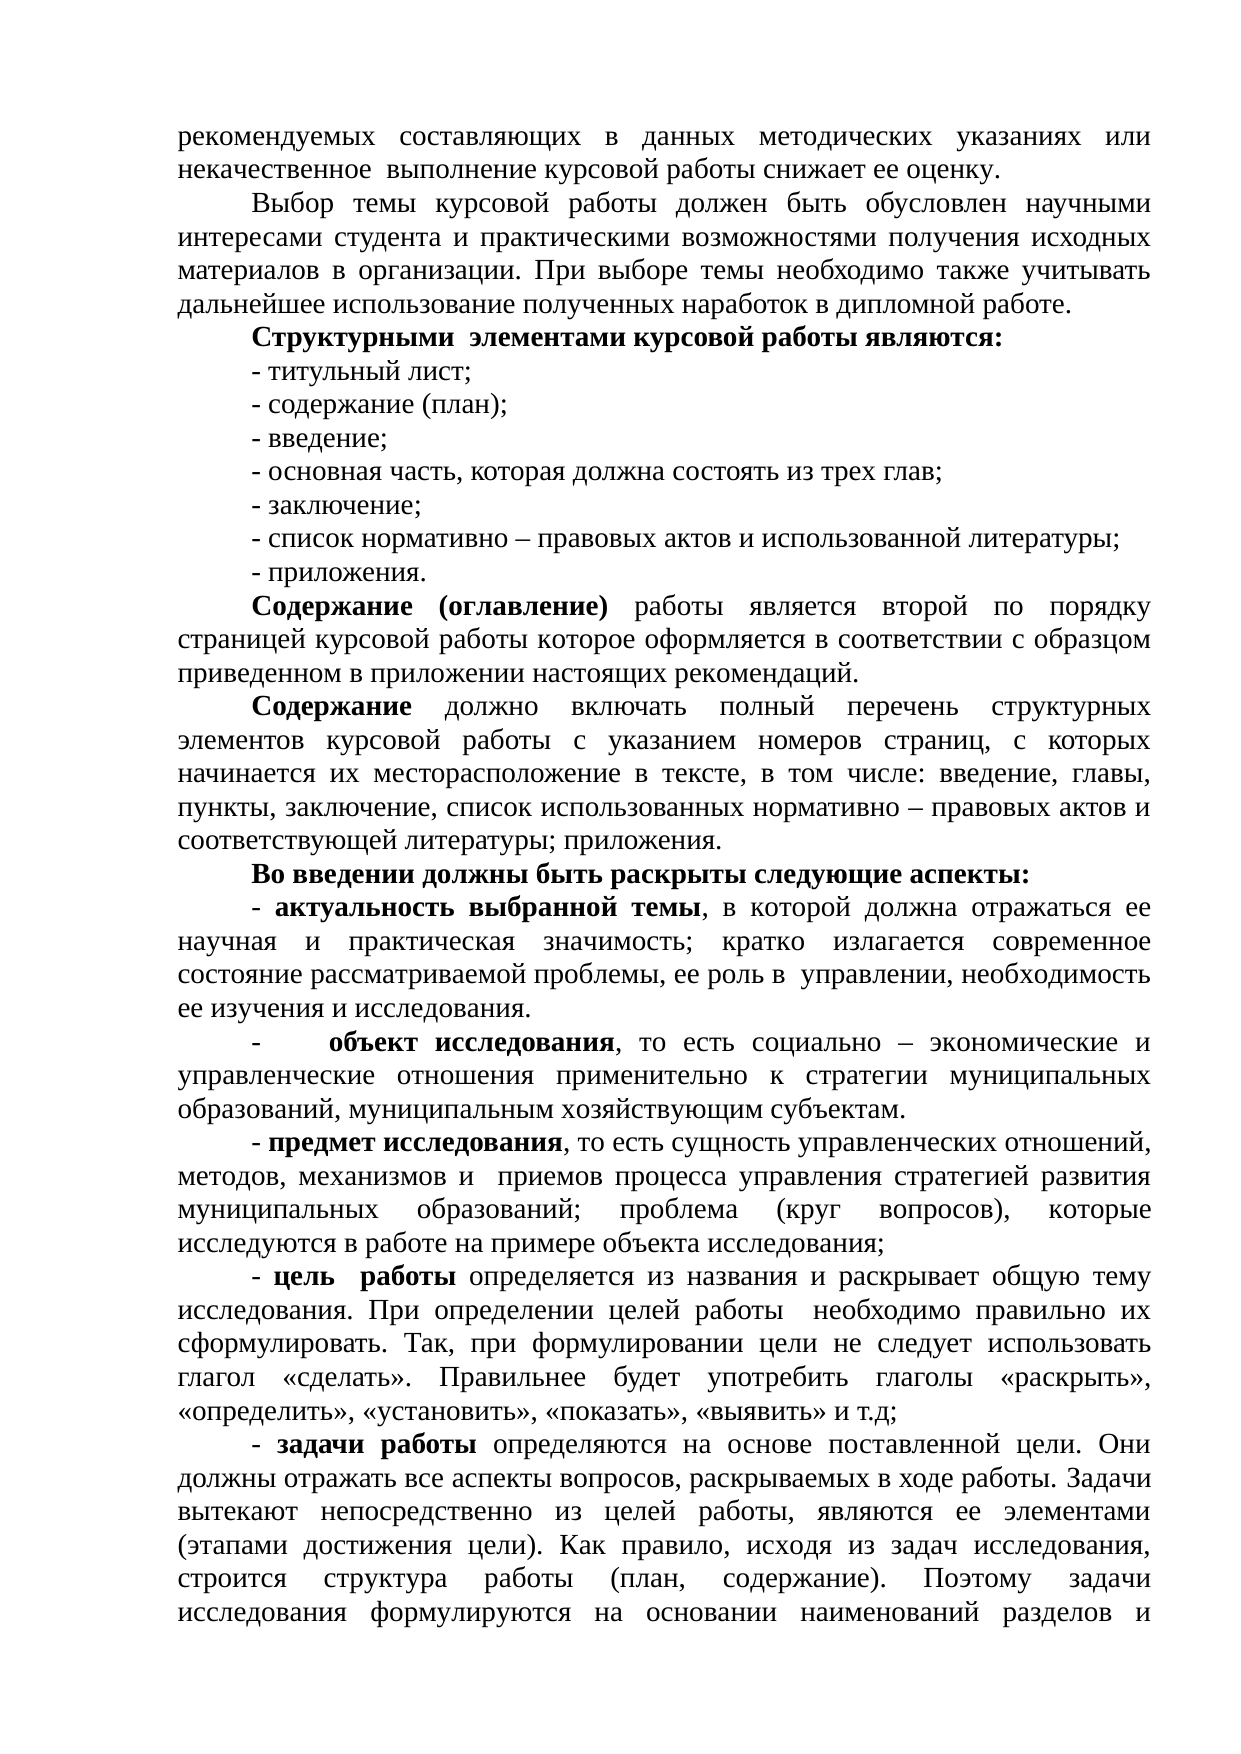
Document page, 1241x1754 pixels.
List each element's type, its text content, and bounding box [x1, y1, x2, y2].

text Выбор темы курсовой работы должен быть обусловлен научными интересами студента и практическими возможностями получения исходных материалов в организации. При выборе темы необходимо также учитывать дальнейшее использование полученных наработок в дипломной работе. [177, 185, 1152, 319]
text - актуальность выбранной темы, в которой должна отражаться ее научная и практическая значимость; кратко излагается современное состояние рассматриваемой проблемы, ее роль в управлении, необходимость ее изучения и исследования. [177, 889, 1152, 1024]
text - заключение; [177, 487, 1152, 521]
text - введение; [177, 420, 1152, 453]
text Структурными элементами курсовой работы являются: [177, 319, 1152, 353]
text - основная часть, которая должна состоять из трех глав; [177, 453, 1152, 487]
text Содержание (оглавление) работы является второй по порядку страницей курсовой работы которое оформляется в соответствии с образцом приведенном в приложении настоящих рекомендаций. [177, 588, 1152, 688]
text Содержание должно включать полный перечень структурных элементов курсовой работы с указанием номеров страниц, с которых начинается их месторасположение в тексте, в том числе: введение, главы, пункты, заключение, список использованных нормативно – правовых актов и соответствующей литературы; приложения. [177, 688, 1152, 856]
text Во введении должны быть раскрыты следующие аспекты: [177, 856, 1152, 889]
text - приложения. [177, 554, 1152, 588]
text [177, 1426, 1152, 1627]
text - список нормативно – правовых актов и использованной литературы; [177, 521, 1152, 554]
text - цель работы определяется из названия и раскрывает общую тему исследования. При определении целей работы необходимо правильно их сформулировать. Так, при формулировании цели не следует использовать глагол «сделать». Правильнее будет употребить глаголы «раскрыть», «определить», «установить», «показать», «выявить» и т.д; [177, 1258, 1152, 1426]
text - предмет исследования, то есть сущность управленческих отношений, методов, механизмов и приемов процесса управления стратегией развития муниципальных образований; проблема (круг вопросов), которые исследуются в работе на примере объекта исследования; [177, 1124, 1152, 1258]
text - титульный лист; [177, 353, 1152, 386]
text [177, 118, 1152, 185]
text - объект исследования, то есть социально – экономические и управленческие отношения применительно к стратегии муниципальных образований, муниципальным хозяйствующим субъектам. [177, 1024, 1152, 1124]
text - содержание (план); [177, 386, 1152, 420]
